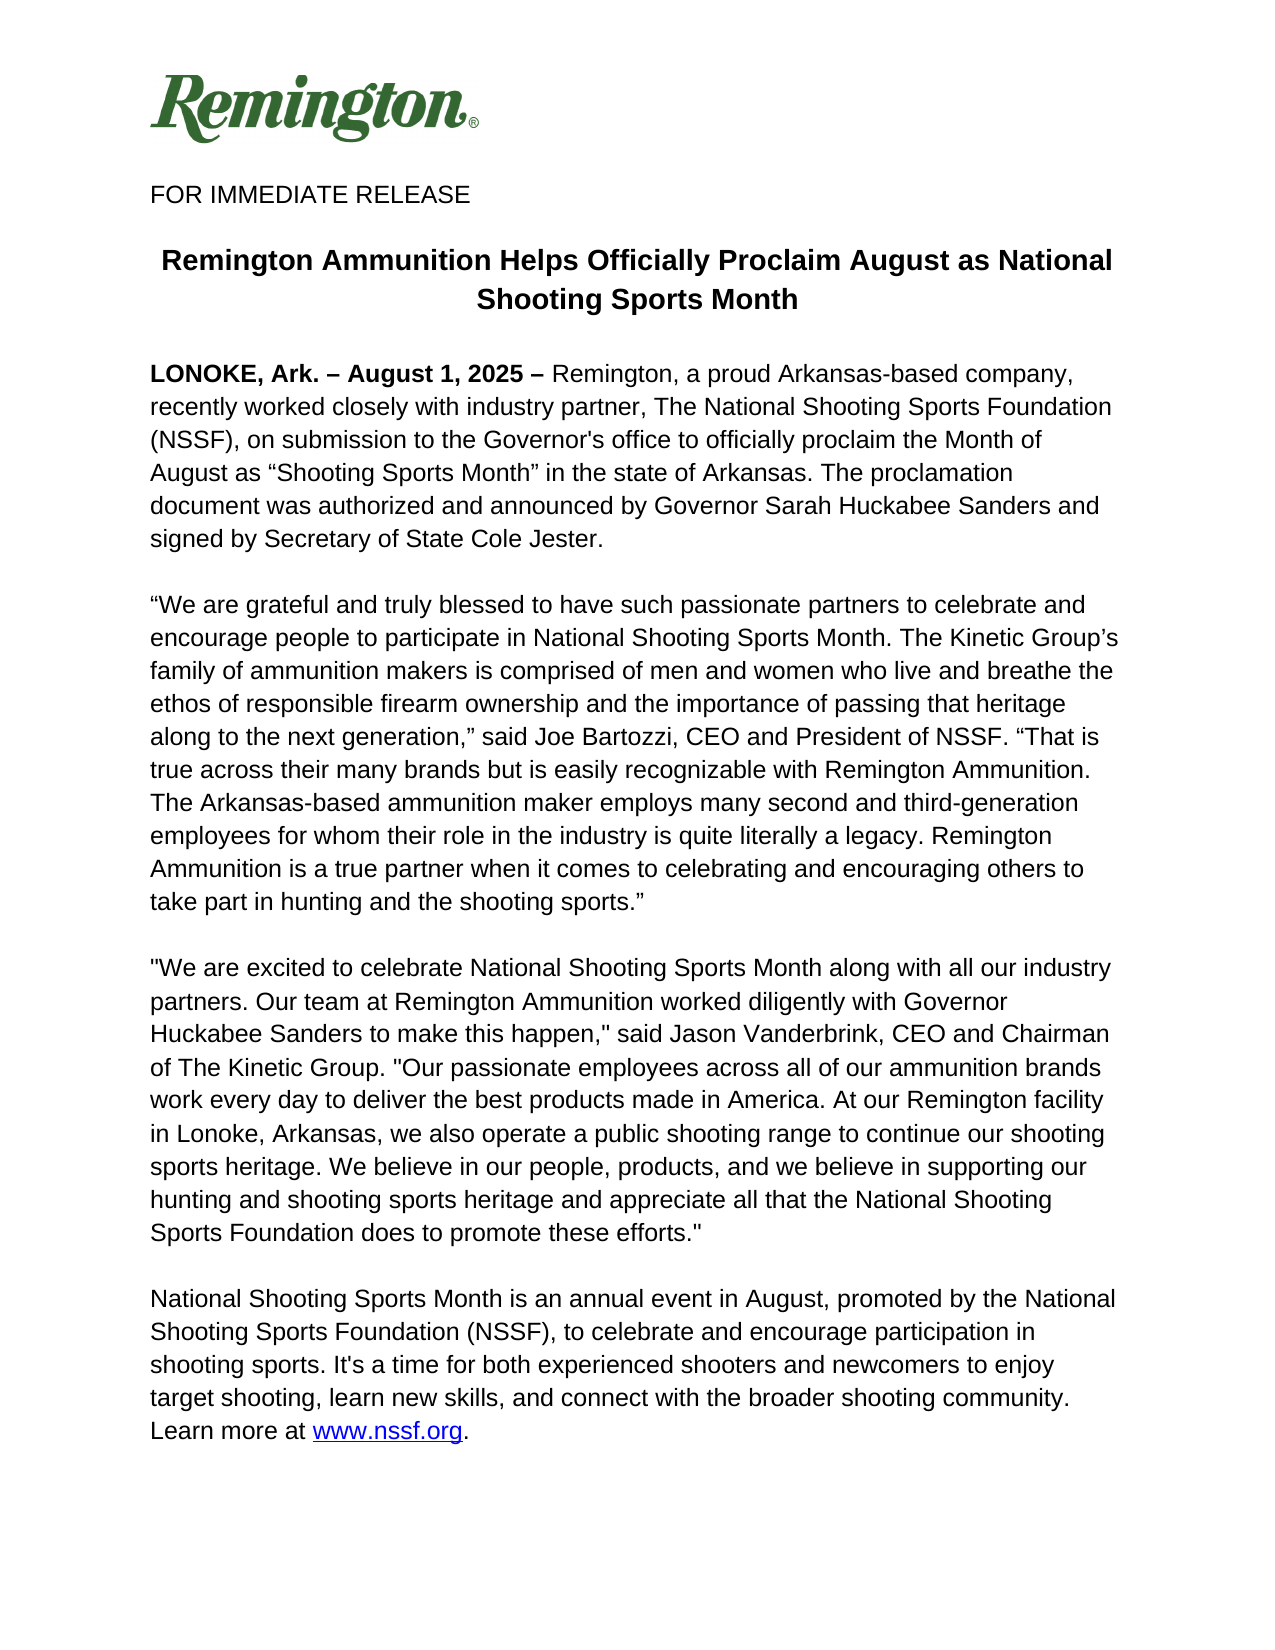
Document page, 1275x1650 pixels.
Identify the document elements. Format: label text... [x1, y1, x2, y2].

picture [150, 75, 481, 144]
text Remington Ammunition Helps Officially Proclaim August as National Shooting Sports Month [150, 243, 1125, 316]
text “We are grateful and truly blessed to have such passionate partners to celebrate and encourage people to participate in National Shooting Sports Month. The Kinetic Group’s family of ammunition makers is comprised of men and women who live and breathe the ethos of responsible firearm ownership and the importance of passing that heritage along to the next generation,” said Joe Bartozzi, CEO and President of NSSF. “That is true across their many brands but is easily recognizable with Remington Ammunition. The Arkansas-based ammunition maker employs many second and third-generation employees for whom their role in the industry is quite literally a legacy. Remington Ammunition is a true partner when it comes to celebrating and encouraging others to take part in hunting and the shooting sports.” [150, 590, 1125, 916]
text "We are excited to celebrate National Shooting Sports Month along with all our industry partners. Our team at Remington Ammunition worked diligently with Governor Huckabee Sanders to make this happen," said Jason Vanderbrink, CEO and Chairman of The Kinetic Group. "Our passionate employees across all of our ammunition brands work every day to deliver the best products made in America. At our Remington facility in Lonoke, Arkansas, we also operate a public shooting range to continue our shooting sports heritage. We believe in our people, products, and we believe in supporting our hunting and shooting sports heritage and appreciate all that the National Shooting Sports Foundation does to promote these efforts." [150, 953, 1125, 1246]
text LONOKE, Ark. – August 1, 2025 – Remington, a proud Arkansas-based company, recently worked closely with industry partner, The National Shooting Sports Foundation (NSSF), on submission to the Governor's office to officially proclaim the Month of August as “Shooting Sports Month” in the state of Arkansas. The proclamation document was authorized and announced by Governor Sarah Huckabee Sanders and signed by Secretary of State Cole Jester. [150, 359, 1125, 553]
text National Shooting Sports Month is an annual event in August, promoted by the National Shooting Sports Foundation (NSSF), to celebrate and encourage participation in shooting sports. It's a time for both experienced shooters and newcomers to enjoy target shooting, learn new skills, and connect with the broader shooting community. Learn more at www.nssf.org. [150, 1284, 1125, 1444]
text FOR IMMEDIATE RELEASE [150, 180, 1125, 209]
